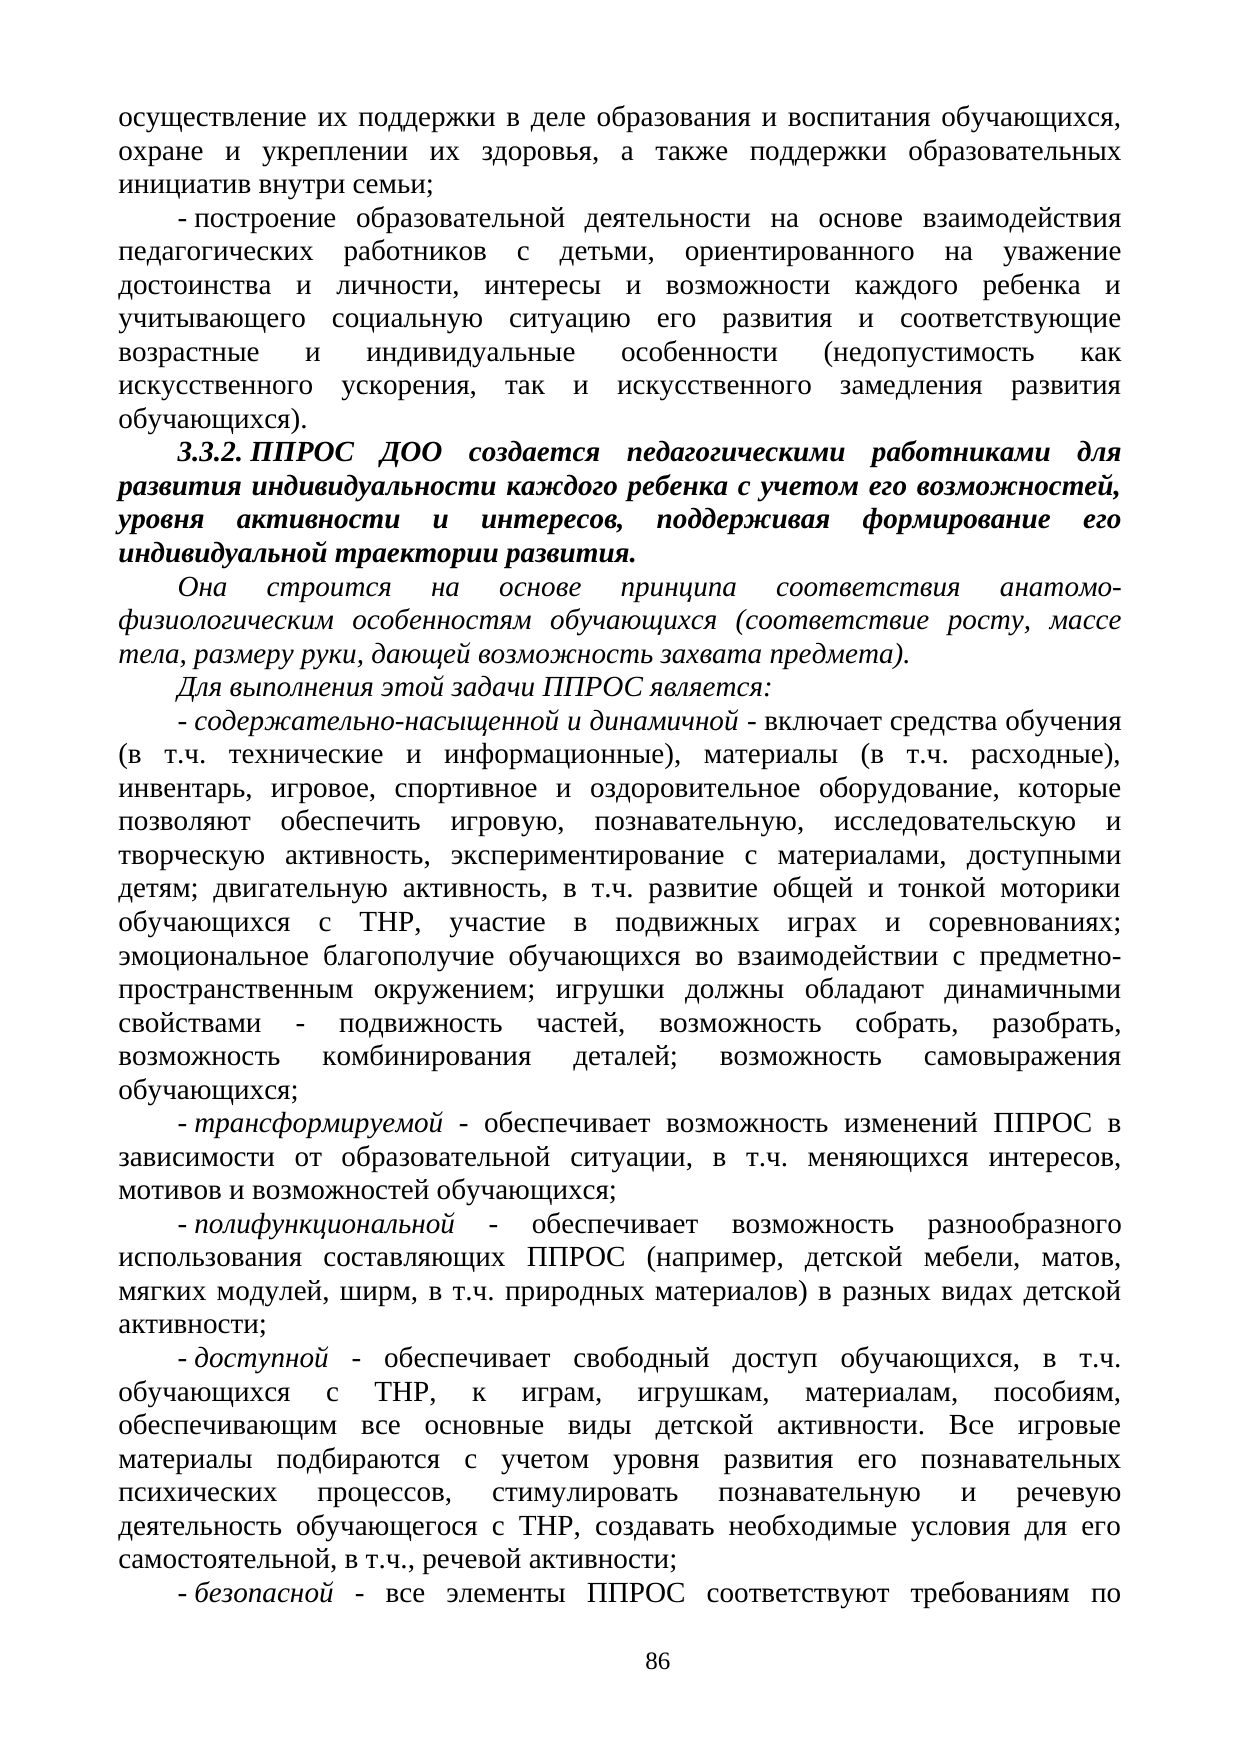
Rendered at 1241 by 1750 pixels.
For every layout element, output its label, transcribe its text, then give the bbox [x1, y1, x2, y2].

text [118, 1575, 1122, 1608]
text - полифункциональной - обеспечивает возможность разнообразного использования составляющих ППРОС (например, детской мебели, матов, мягких модулей, ширм, в т.ч. природных материалов) в разных видах детской активности; [118, 1206, 1122, 1340]
text Для выполнения этой задачи ППРОС является: [118, 669, 1122, 703]
text 3.3.2. ППРОС ДОО создается педагогическими работниками для развития индивидуальности каждого ребенка с учетом его возможностей, уровня активности и интересов, поддерживая формирование его индивидуальной траектории развития. [118, 434, 1122, 569]
text Она строится на основе принципа соответствия анатомо-физиологическим особенностям обучающихся (соответствие росту, массе тела, размеру руки, дающей возможность захвата предмета). [118, 569, 1122, 669]
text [118, 99, 1122, 200]
text - доступной - обеспечивает свободный доступ обучающихся, в т.ч. обучающихся с ТНР, к играм, игрушкам, материалам, пособиям, обеспечивающим все основные виды детской активности. Все игровые материалы подбираются с учетом уровня развития его познавательных психических процессов, стимулировать познавательную и речевую деятельность обучающегося с ТНР, создавать необходимые условия для его самостоятельной, в т.ч., речевой активности; [118, 1340, 1122, 1575]
text - содержательно-насыщенной и динамичной - включает средства обучения (в т.ч. технические и информационные), материалы (в т.ч. расходные), инвентарь, игровое, спортивное и оздоровительное оборудование, которые позволяют обеспечить игровую, познавательную, исследовательскую и творческую активность, экспериментирование с материалами, доступными детям; двигательную активность, в т.ч. развитие общей и тонкой моторики обучающихся с ТНР, участие в подвижных играх и соревнованиях; эмоциональное благополучие обучающихся во взаимодействии с предметно-пространственным окружением; игрушки должны обладают динамичными свойствами - подвижность частей, возможность собрать, разобрать, возможность комбинирования деталей; возможность самовыражения обучающихся; [118, 703, 1122, 1105]
text - построение образовательной деятельности на основе взаимодействия педагогических работников с детьми, ориентированного на уважение достоинства и личности, интересы и возможности каждого ребенка и учитывающего социальную ситуацию его развития и соответствующие возрастные и индивидуальные особенности (недопустимость как искусственного ускорения, так и искусственного замедления развития обучающихся). [118, 200, 1122, 434]
text - трансформируемой - обеспечивает возможность изменений ППРОС в зависимости от образовательной ситуации, в т.ч. меняющихся интересов, мотивов и возможностей обучающихся; [118, 1105, 1122, 1206]
